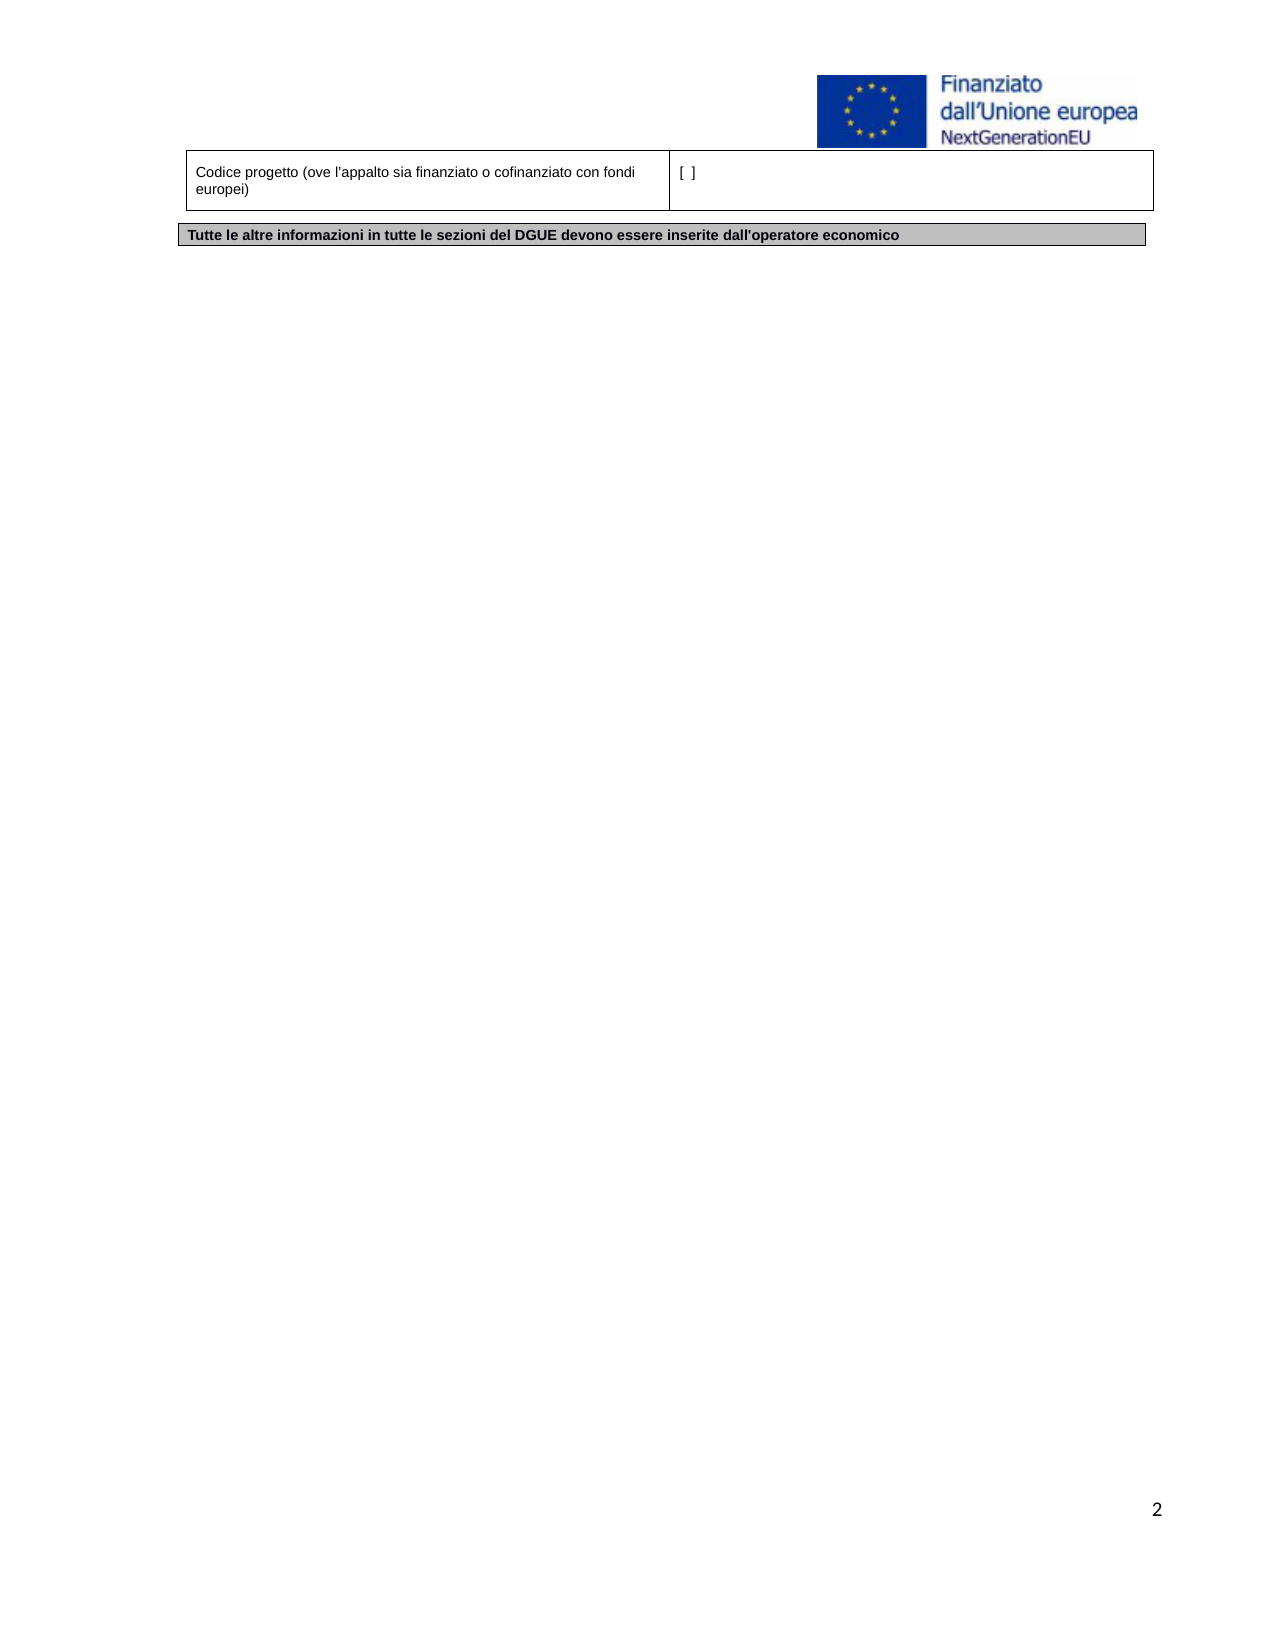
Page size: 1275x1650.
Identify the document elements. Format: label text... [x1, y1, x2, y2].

table_cell CIG CUP (ove previsto) Codice progetto (ove l’appalto sia finanziato o cofinanziato con fondi europei) [187, 151, 669, 209]
text Tutte le altre informazioni in tutte le sezioni del DGUE devono essere inserite dall'operatore economico [179, 224, 1145, 245]
picture [817, 75, 1138, 148]
table_cell CIG: 9536774ADC CUP: C59D22000010006 [ ] [670, 151, 1153, 209]
